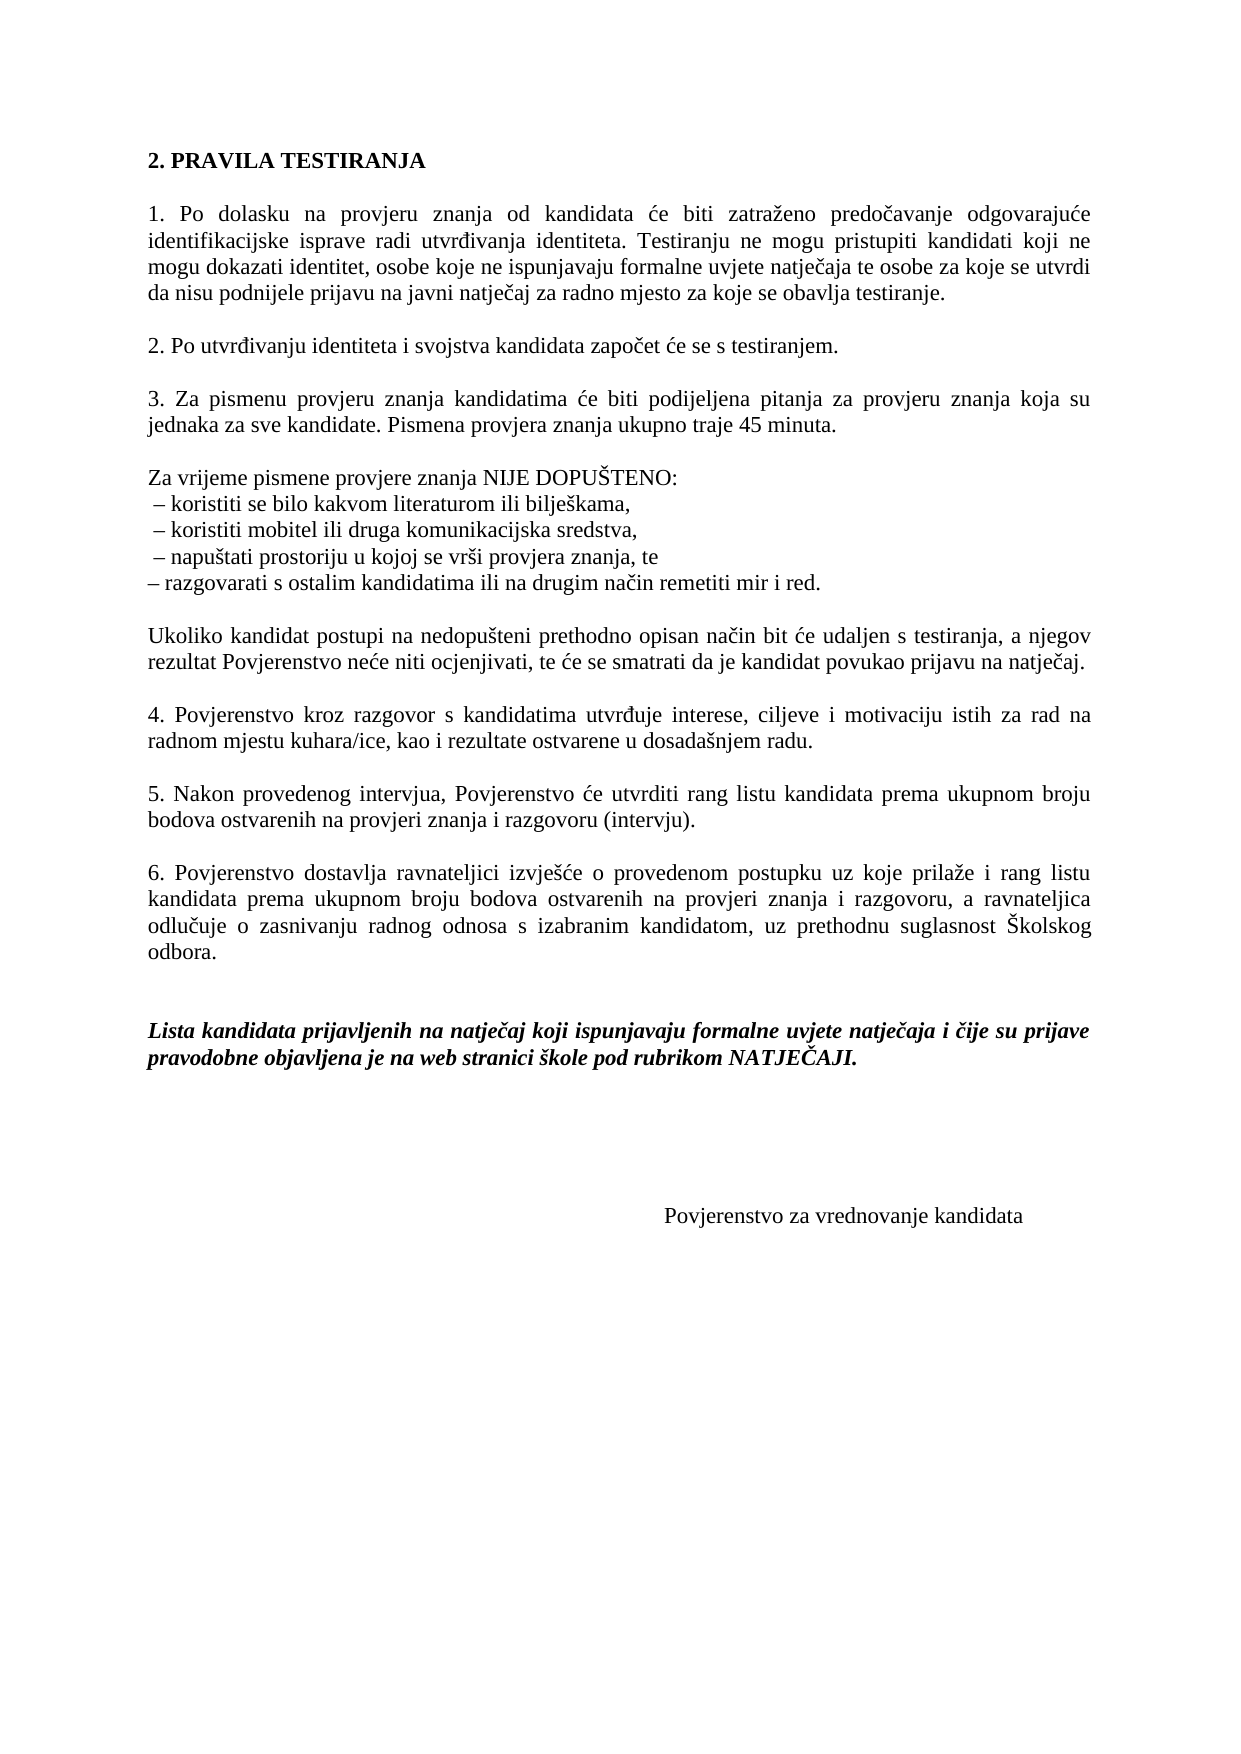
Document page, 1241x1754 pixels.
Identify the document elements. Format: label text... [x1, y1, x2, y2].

text Povjerenstvo za vrednovanje kandidata [664, 1202, 1093, 1228]
text Za vrijeme pismene provjere znanja NIJE DOPUŠTENO: [148, 464, 1093, 490]
text – razgovarati s ostalim kandidatima ili na drugim način remetiti mir i red. [148, 569, 1093, 596]
text 6. Povjerenstvo dostavlja ravnateljici izvješće o provedenom postupku uz koje prilaže i rang listu kandidata prema ukupnom broju bodova ostvarenih na provjeri znanja i razgovoru, a ravnateljica odlučuje o zasnivanju radnog odnosa s izabranim kandidatom, uz prethodnu suglasnost Školskog odbora. [148, 859, 1093, 964]
text – koristiti se bilo kakvom literaturom ili bilješkama, [148, 490, 1093, 517]
text 1. Po dolasku na provjeru znanja od kandidata će biti zatraženo predočavanje odgovarajuće identifikacijske isprave radi utvrđivanja identiteta. Testiranju ne mogu pristupiti kandidati koji ne mogu dokazati identitet, osobe koje ne ispunjavaju formalne uvjete natječaja te osobe za koje se utvrdi da nisu podnijele prijavu na javni natječaj za radno mjesto za koje se obavlja testiranje. [148, 200, 1093, 306]
text Ukoliko kandidat postupi na nedopušteni prethodno opisan način bit će udaljen s testiranja, a njegov rezultat Povjerenstvo neće niti ocjenjivati, te će se smatrati da je kandidat povukao prijavu na natječaj. [148, 622, 1093, 675]
text Lista kandidata prijavljenih na natječaj koji ispunjavaju formalne uvjete natječaja i čije su prijave pravodobne objavljena je na web stranici škole pod rubrikom NATJEČAJI. [148, 1017, 1093, 1070]
text – napuštati prostoriju u kojoj se vrši provjera znanja, te [148, 543, 1093, 569]
text 2. PRAVILA TESTIRANJA [148, 148, 1093, 174]
text 4. Povjerenstvo kroz razgovor s kandidatima utvrđuje interese, ciljeve i motivaciju istih za rad na radnom mjestu kuhara/ice, kao i rezultate ostvarene u dosadašnjem radu. [148, 701, 1093, 754]
text – koristiti mobitel ili druga komunikacijska sredstva, [148, 517, 1093, 543]
text 5. Nakon provedenog intervjua, Povjerenstvo će utvrditi rang listu kandidata prema ukupnom broju bodova ostvarenih na provjeri znanja i razgovoru (intervju). [148, 780, 1093, 833]
text 2. Po utvrđivanju identiteta i svojstva kandidata započet će se s testiranjem. [148, 332, 1093, 358]
text 3. Za pismenu provjeru znanja kandidatima će biti podijeljena pitanja za provjeru znanja koja su jednaka za sve kandidate. Pismena provjera znanja ukupno traje 45 minuta. [148, 385, 1093, 437]
